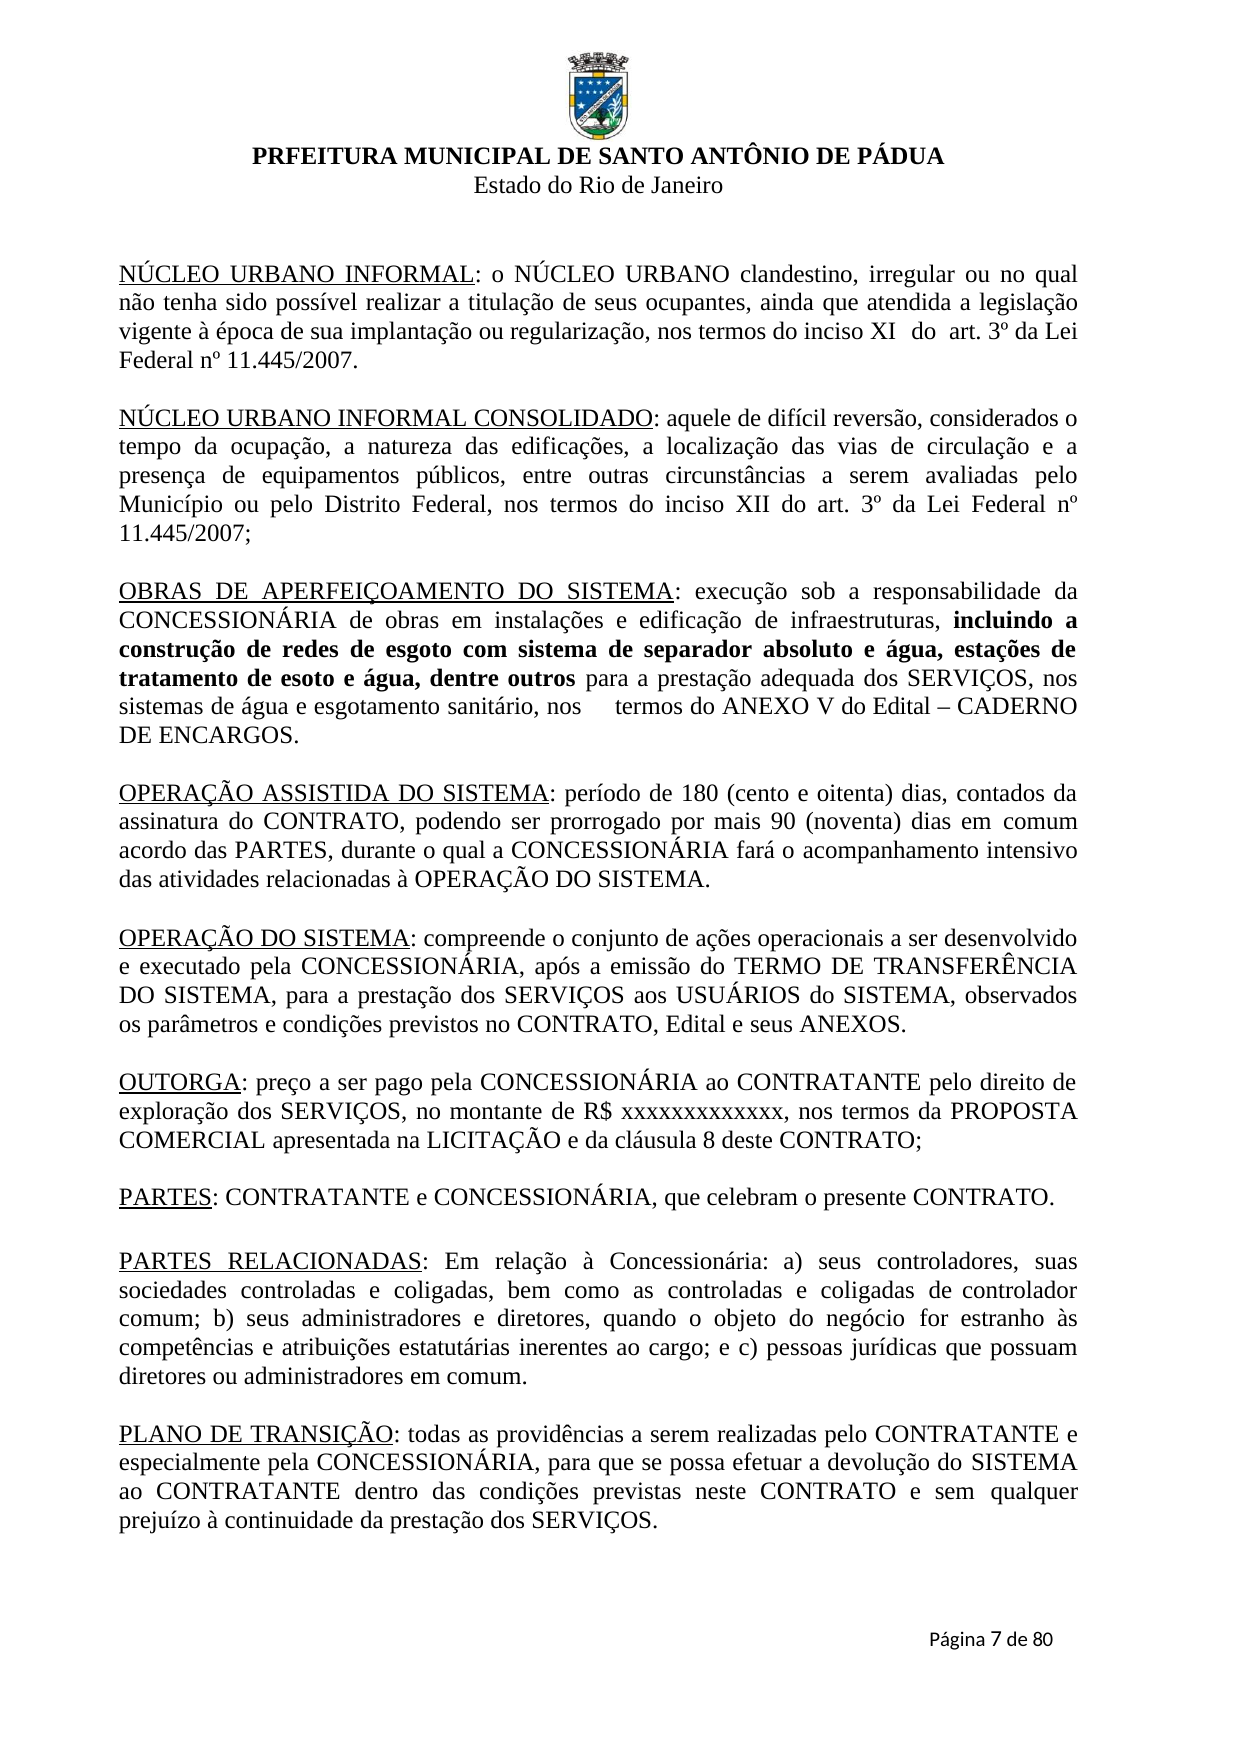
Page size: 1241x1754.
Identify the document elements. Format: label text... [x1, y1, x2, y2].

text PARTES: CONTRATANTE e CONCESSIONÁRIA, que celebram o presente CONTRATO. [119, 1182, 1078, 1211]
text OPERAÇÃO DO SISTEMA: compreende o conjunto de ações operacionais a ser desenvolvido e executado pela CONCESSIONÁRIA, após a emissão do TERMO DE TRANSFERÊNCIA DO SISTEMA, para a prestação dos SERVIÇOS aos USUÁRIOS do SISTEMA, observados os parâmetros e condições previstos no CONTRATO, Edital e seus ANEXOS. [119, 923, 1078, 1038]
text OPERAÇÃO ASSISTIDA DO SISTEMA: período de 180 (cento e oitenta) dias, contados da assinatura do CONTRATO, podendo ser prorrogado por mais 90 (noventa) dias em comum acordo das PARTES, durante o qual a CONCESSIONÁRIA fará o acompanhamento intensivo das atividades relacionadas à OPERAÇÃO DO SISTEMA. [119, 778, 1078, 893]
text OUTORGA: preço a ser pago pela CONCESSIONÁRIA ao CONTRATANTE pelo direito de exploração dos SERVIÇOS, no montante de R$ xxxxxxxxxxxxx, nos termos da PROPOSTA COMERCIAL apresentada na LICITAÇÃO e da cláusula 8 deste CONTRATO; [119, 1067, 1078, 1153]
text OBRAS DE APERFEIÇOAMENTO DO SISTEMA: execução sob a responsabilidade da CONCESSIONÁRIA de obras em instalações e edificação de infraestruturas, incluindo a construção de redes de esgoto com sistema de separador absoluto e água, estações de tratamento de esoto e água, dentre outros para a prestação adequada dos SERVIÇOS, nos sistemas de água e esgotamento sanitário, nos termos do ANEXO V do Edital – CADERNO DE ENCARGOS. [119, 576, 1078, 749]
text NÚCLEO URBANO INFORMAL CONSOLIDADO: aquele de difícil reversão, considerados o tempo da ocupação, a natureza das edificações, a localização das vias de circulação e a presença de equipamentos públicos, entre outras circunstâncias a serem avaliadas pelo Município ou pelo Distrito Federal, nos termos do inciso XII do art. 3º da Lei Federal nº 11.445/2007; [119, 403, 1078, 546]
text PARTES RELACIONADAS: Em relação à Concessionária: a) seus controladores, suas sociedades controladas e coligadas, bem como as controladas e coligadas de controlador comum; b) seus administradores e diretores, quando o objeto do negócio for estranho às competências e atribuições estatutárias inerentes ao cargo; e c) pessoas jurídicas que possuam diretores ou administradores em comum. [119, 1246, 1078, 1390]
picture [564, 50, 632, 142]
text PLANO DE TRANSIÇÃO: todas as providências a serem realizadas pelo CONTRATANTE e especialmente pela CONCESSIONÁRIA, para que se possa efetuar a devolução do SISTEMA ao CONTRATANTE dentro das condições previstas neste CONTRATO e sem qualquer prejuízo à continuidade da prestação dos SERVIÇOS. [119, 1419, 1078, 1534]
text NÚCLEO URBANO INFORMAL: o NÚCLEO URBANO clandestino, irregular ou no qual não tenha sido possível realizar a titulação de seus ocupantes, ainda que atendida a legislação vigente à época de sua implantação ou regularização, nos termos do inciso XI do art. 3º da Lei Federal nº 11.445/2007. [119, 259, 1078, 374]
